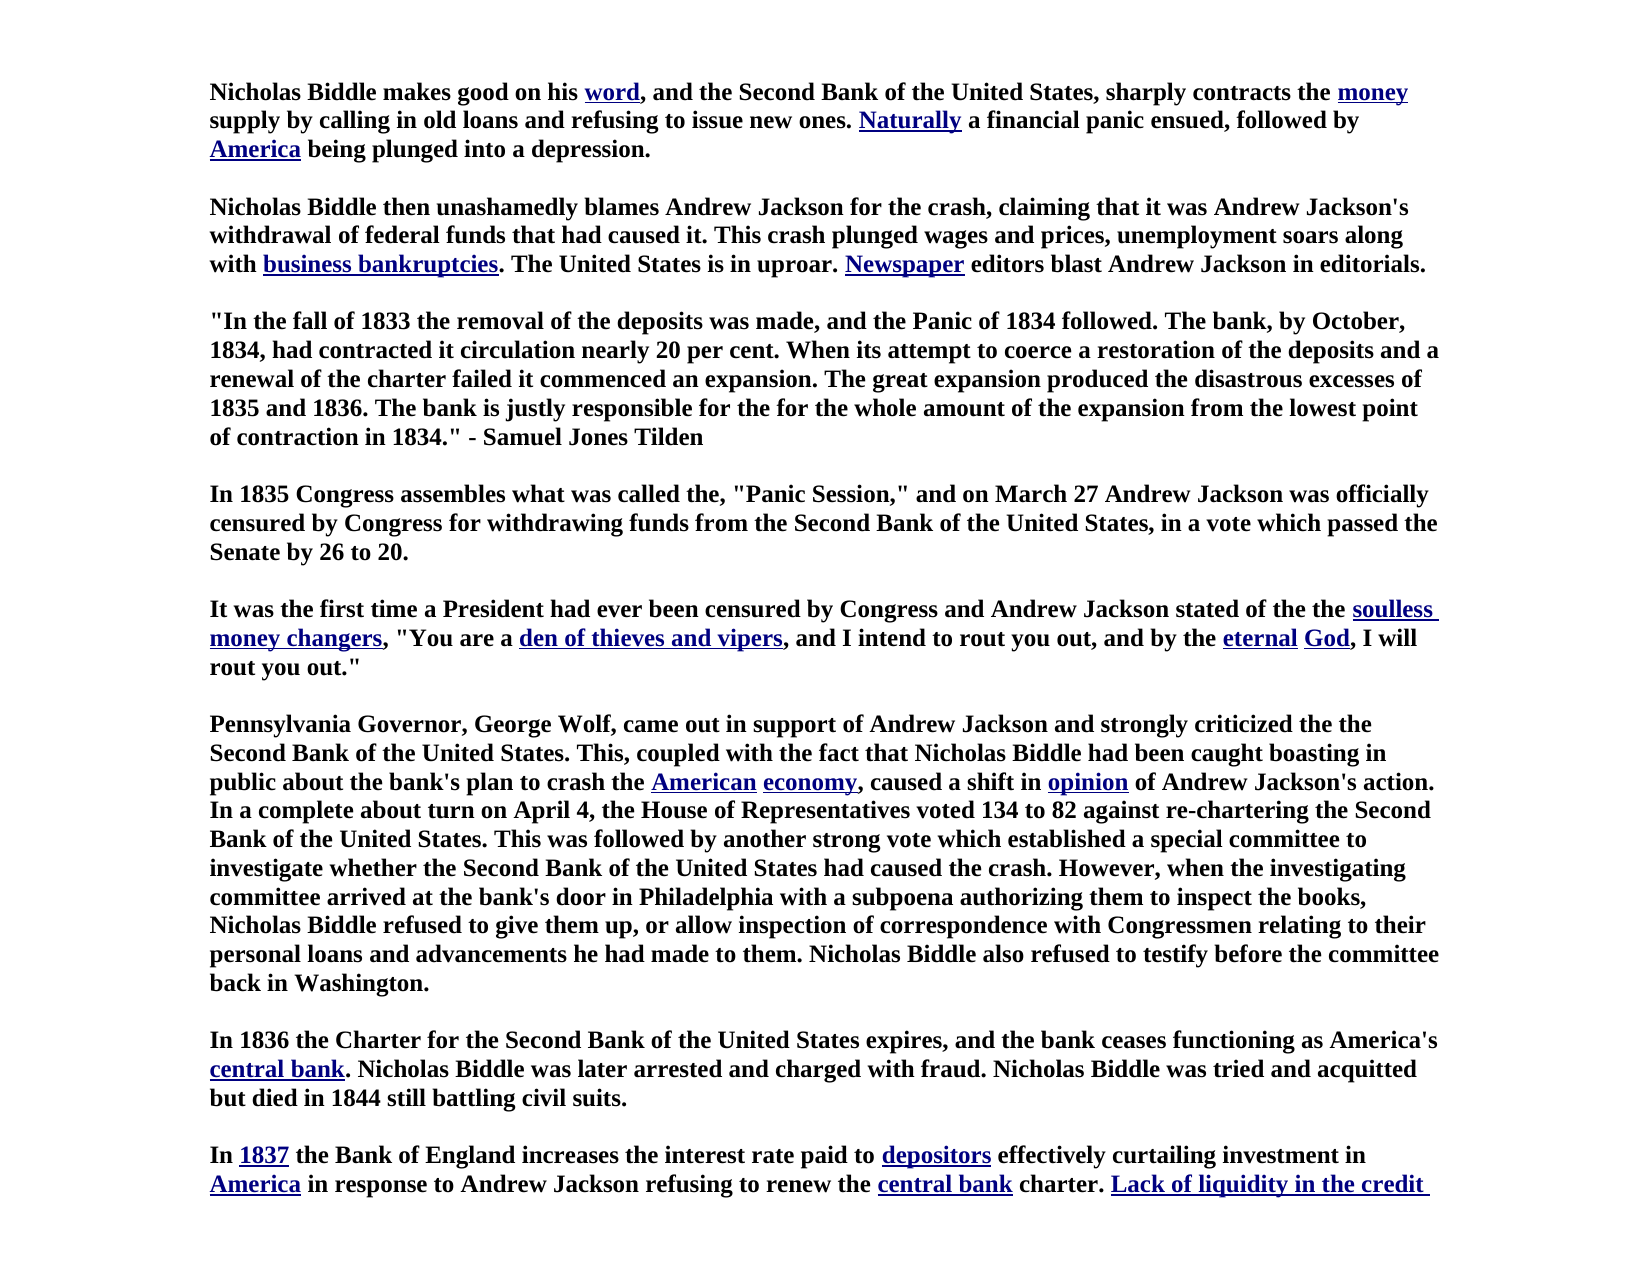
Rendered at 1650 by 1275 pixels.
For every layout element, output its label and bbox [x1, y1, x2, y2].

table_header [208, 75, 1442, 1199]
